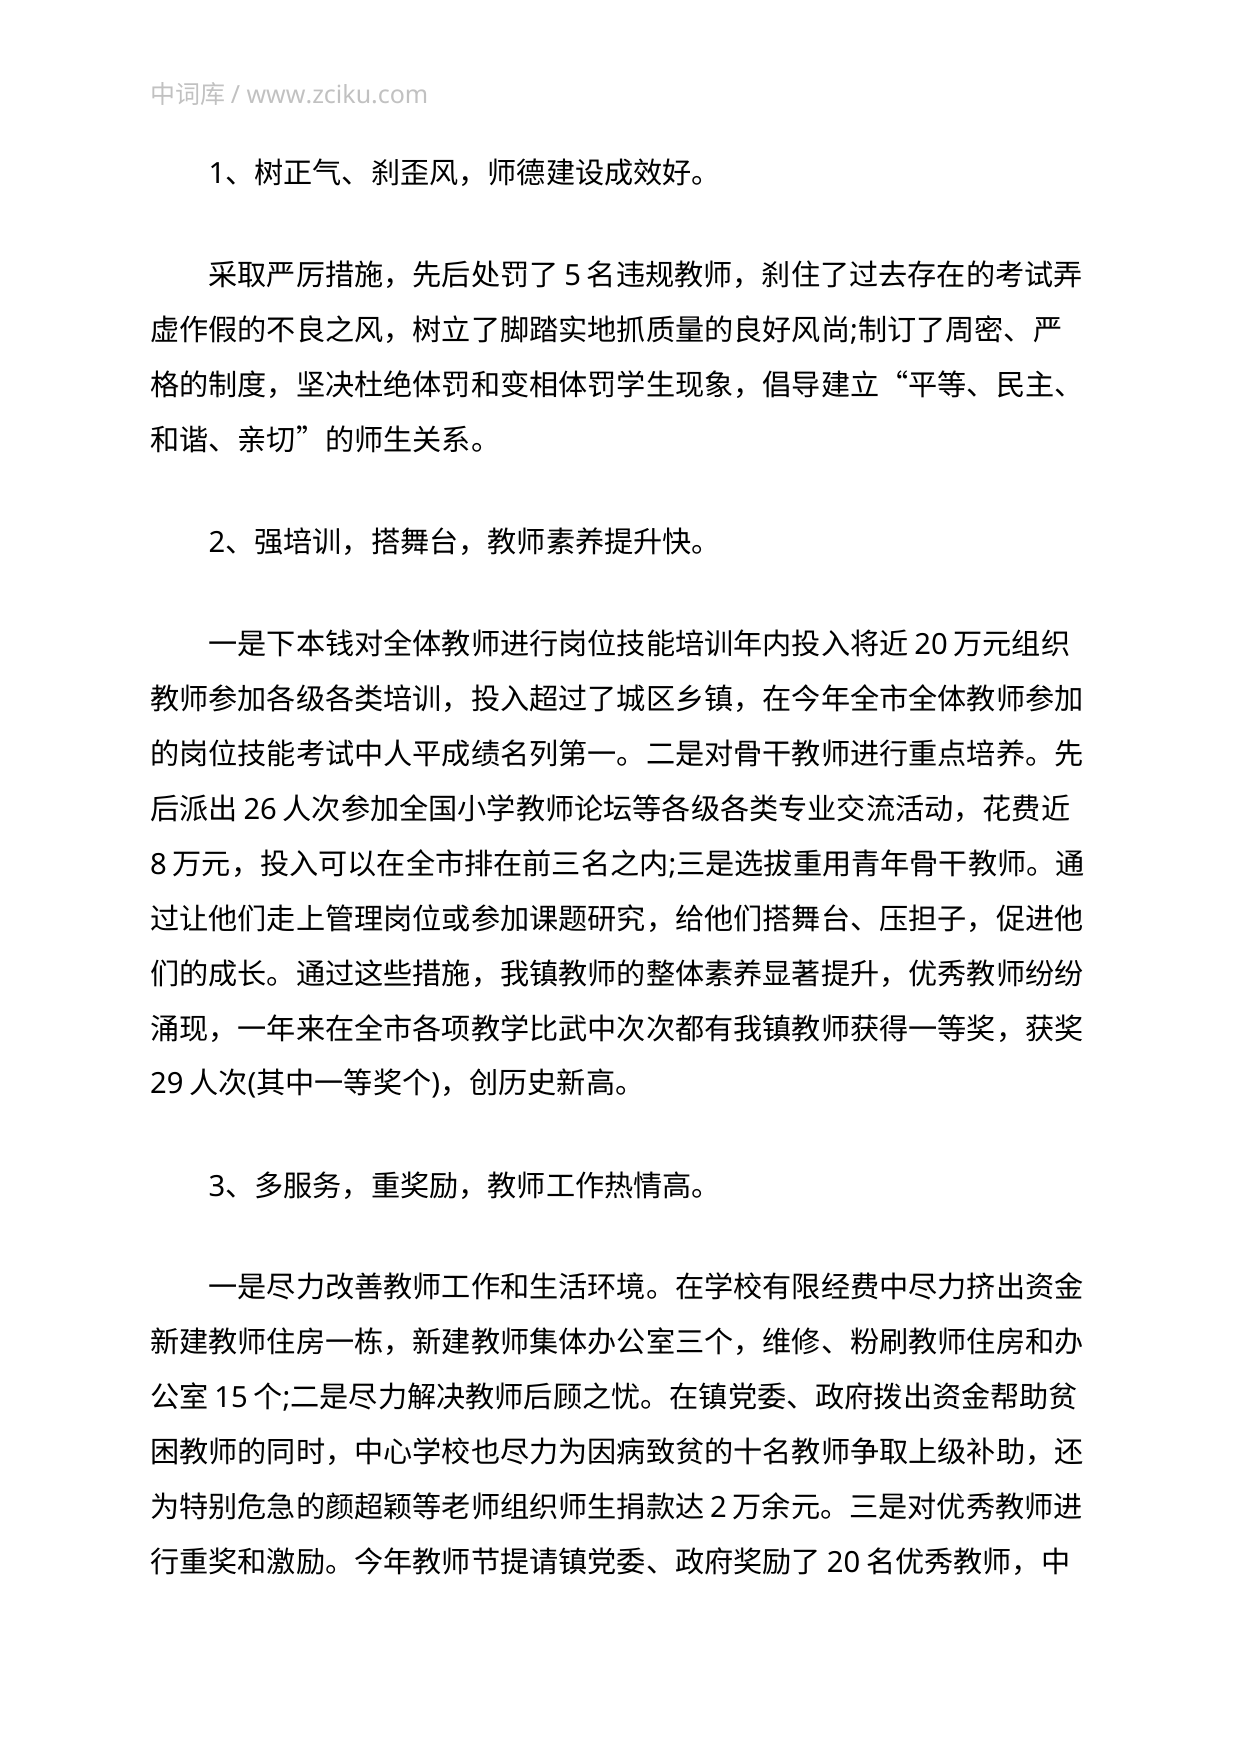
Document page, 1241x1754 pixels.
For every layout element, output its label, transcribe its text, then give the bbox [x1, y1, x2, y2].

text 1、树正气、刹歪风，师德建设成效好。 [150, 150, 1090, 192]
text 2、强培训，搭舞台，教师素养提升快。 [150, 519, 1090, 561]
text 3、多服务，重奖励，教师工作热情高。 [150, 1162, 1090, 1204]
text 一是下本钱对全体教师进行岗位技能培训年内投入将近20万元组织教师参加各级各类培训，投入超过了城区乡镇，在今年全市全体教师参加的岗位技能考试中人平成绩名列第一。二是对骨干教师进行重点培养。先后派出26人次参加全国小学教师论坛等各级各类专业交流活动，花费近8万元，投入可以在全市排在前三名之内;三是选拔重用青年骨干教师。通过让他们走上管理岗位或参加课题研究，给他们搭舞台、压担子，促进他们的成长。通过这些措施，我镇教师的整体素养显著提升，优秀教师纷纷涌现，一年来在全市各项教学比武中次次都有我镇教师获得一等奖，获奖29人次(其中一等奖个)，创历史新高。 [150, 621, 1090, 1102]
text 采取严厉措施，先后处罚了5名违规教师，刹住了过去存在的考试弄虚作假的不良之风，树立了脚踏实地抓质量的良好风尚;制订了周密、严格的制度，坚决杜绝体罚和变相体罚学生现象，倡导建立“平等、民主、和谐、亲切”的师生关系。 [150, 252, 1090, 459]
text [150, 1264, 1090, 1581]
